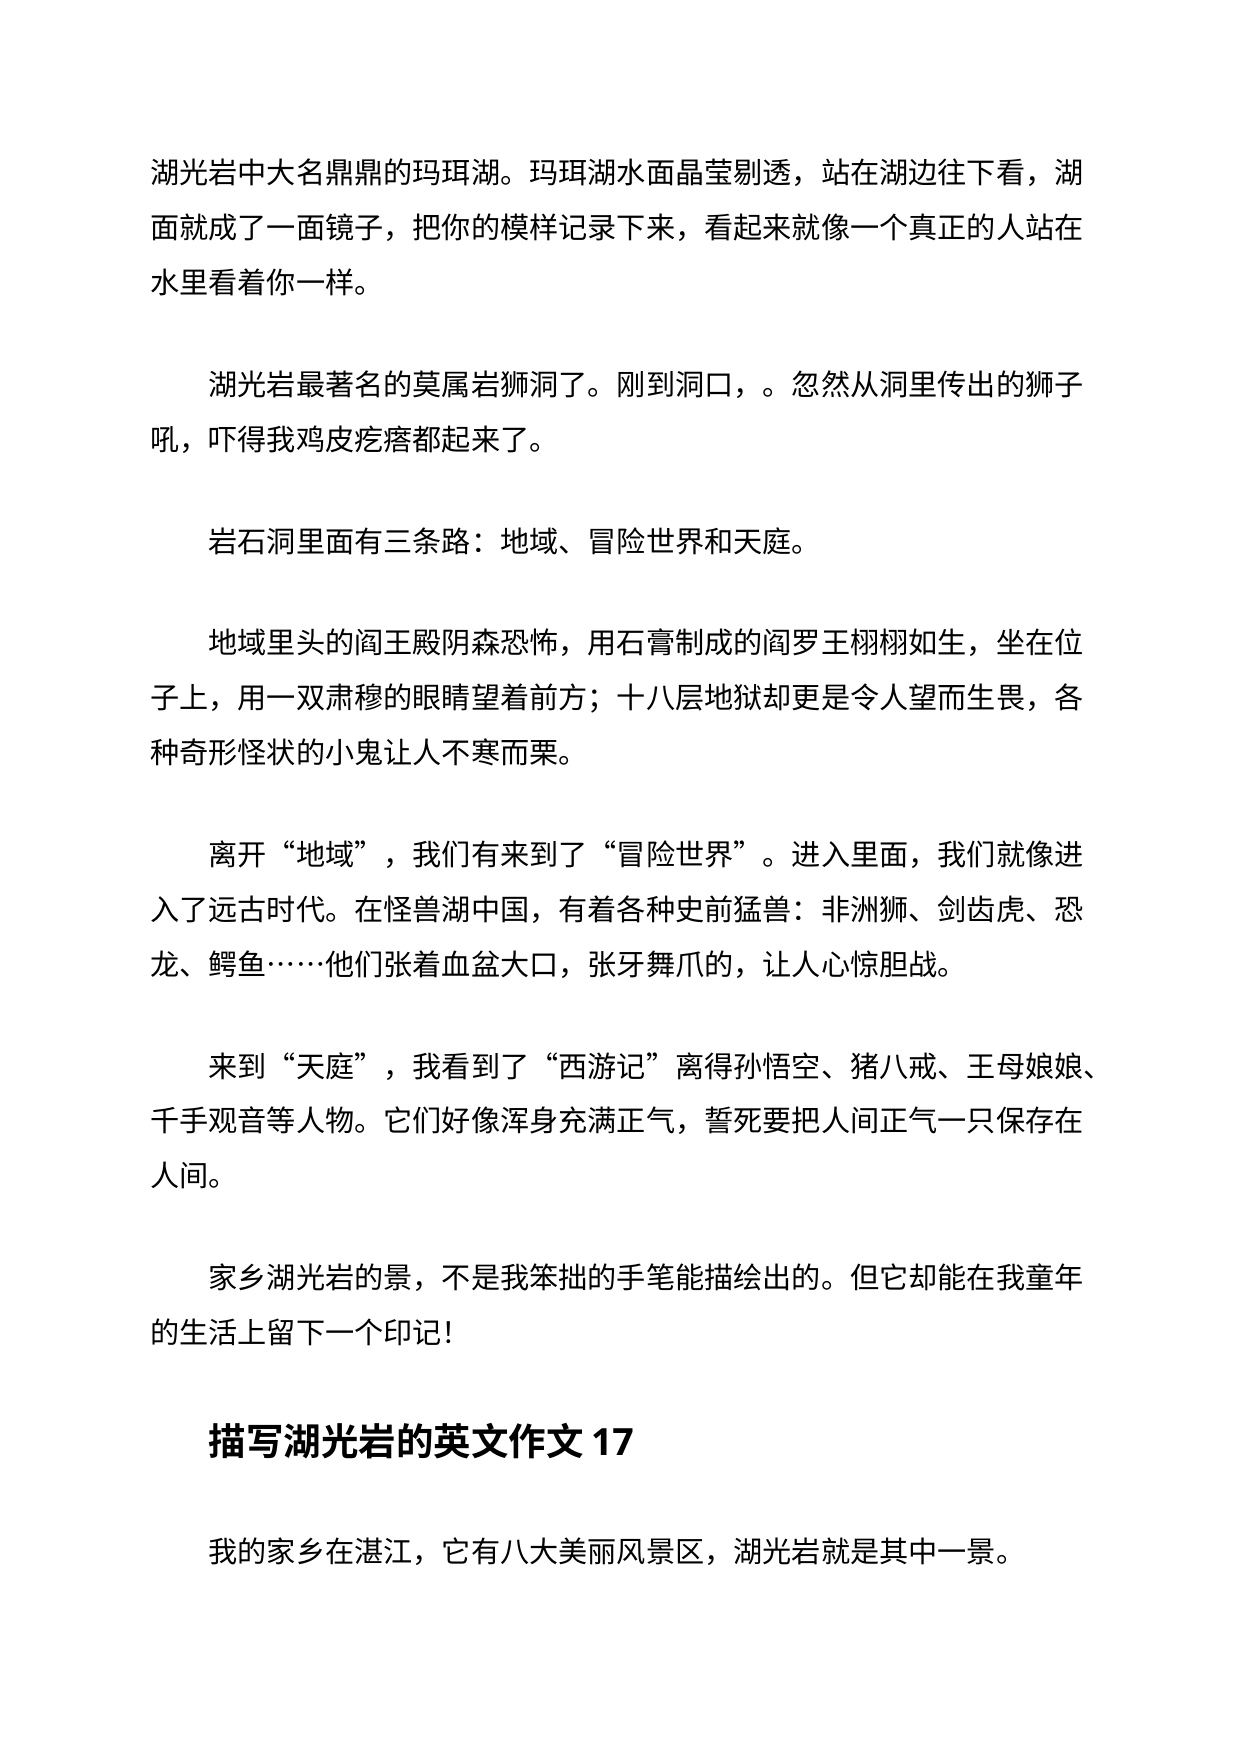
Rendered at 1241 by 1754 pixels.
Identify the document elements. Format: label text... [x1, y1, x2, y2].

text 我的家乡在湛江，它有八大美丽风景区，湖光岩就是其中一景。 [150, 1529, 1090, 1571]
text 家乡湖光岩的景，不是我笨拙的手笔能描绘出的。但它却能在我童年的生活上留下一个印记！ [150, 1255, 1090, 1352]
text 地域里头的阎王殿阴森恐怖，用石膏制成的阎罗王栩栩如生，坐在位子上，用一双肃穆的眼睛望着前方；十八层地狱却更是令人望而生畏，各种奇形怪状的小鬼让人不寒而栗。 [150, 620, 1090, 772]
text 离开“地域”，我们有来到了“冒险世界”。进入里面，我们就像进入了远古时代。在怪兽湖中国，有着各种史前猛兽：非洲狮、剑齿虎、恐龙、鳄鱼……他们张着血盆大口，张牙舞爪的，让人心惊胆战。 [150, 832, 1090, 984]
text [150, 150, 1090, 302]
text 来到“天庭”，我看到了“西游记”离得孙悟空、猪八戒、王母娘娘、千手观音等人物。它们好像浑身充满正气，誓死要把人间正气一只保存在人间。 [150, 1043, 1090, 1195]
text 岩石洞里面有三条路：地域、冒险世界和天庭。 [150, 518, 1090, 561]
text 湖光岩最著名的莫属岩狮洞了。刚到洞口，。忽然从洞里传出的狮子吼，吓得我鸡皮疙瘩都起来了。 [150, 362, 1090, 459]
text 描写湖光岩的英文作文17 [150, 1411, 1090, 1466]
